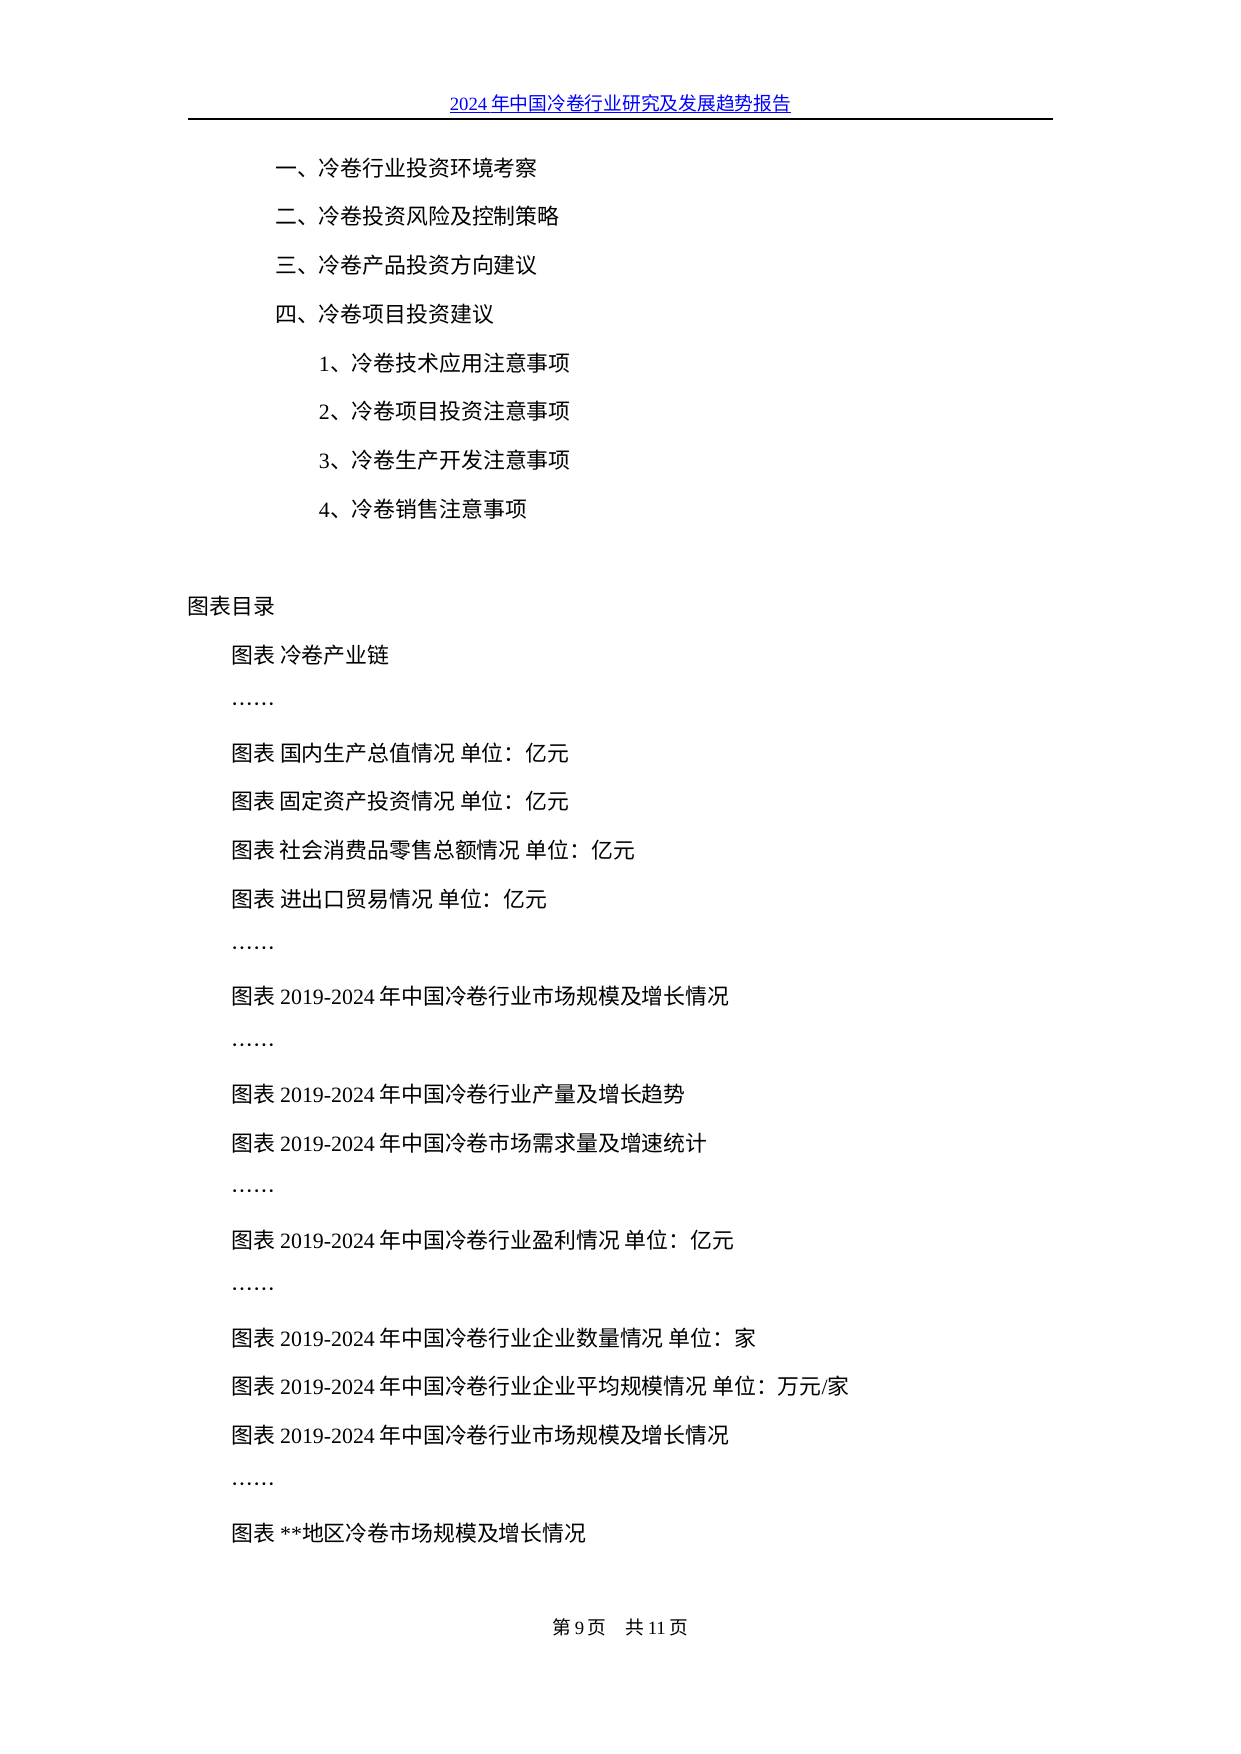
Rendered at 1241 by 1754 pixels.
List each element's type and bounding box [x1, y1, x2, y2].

text [187, 150, 1053, 1548]
